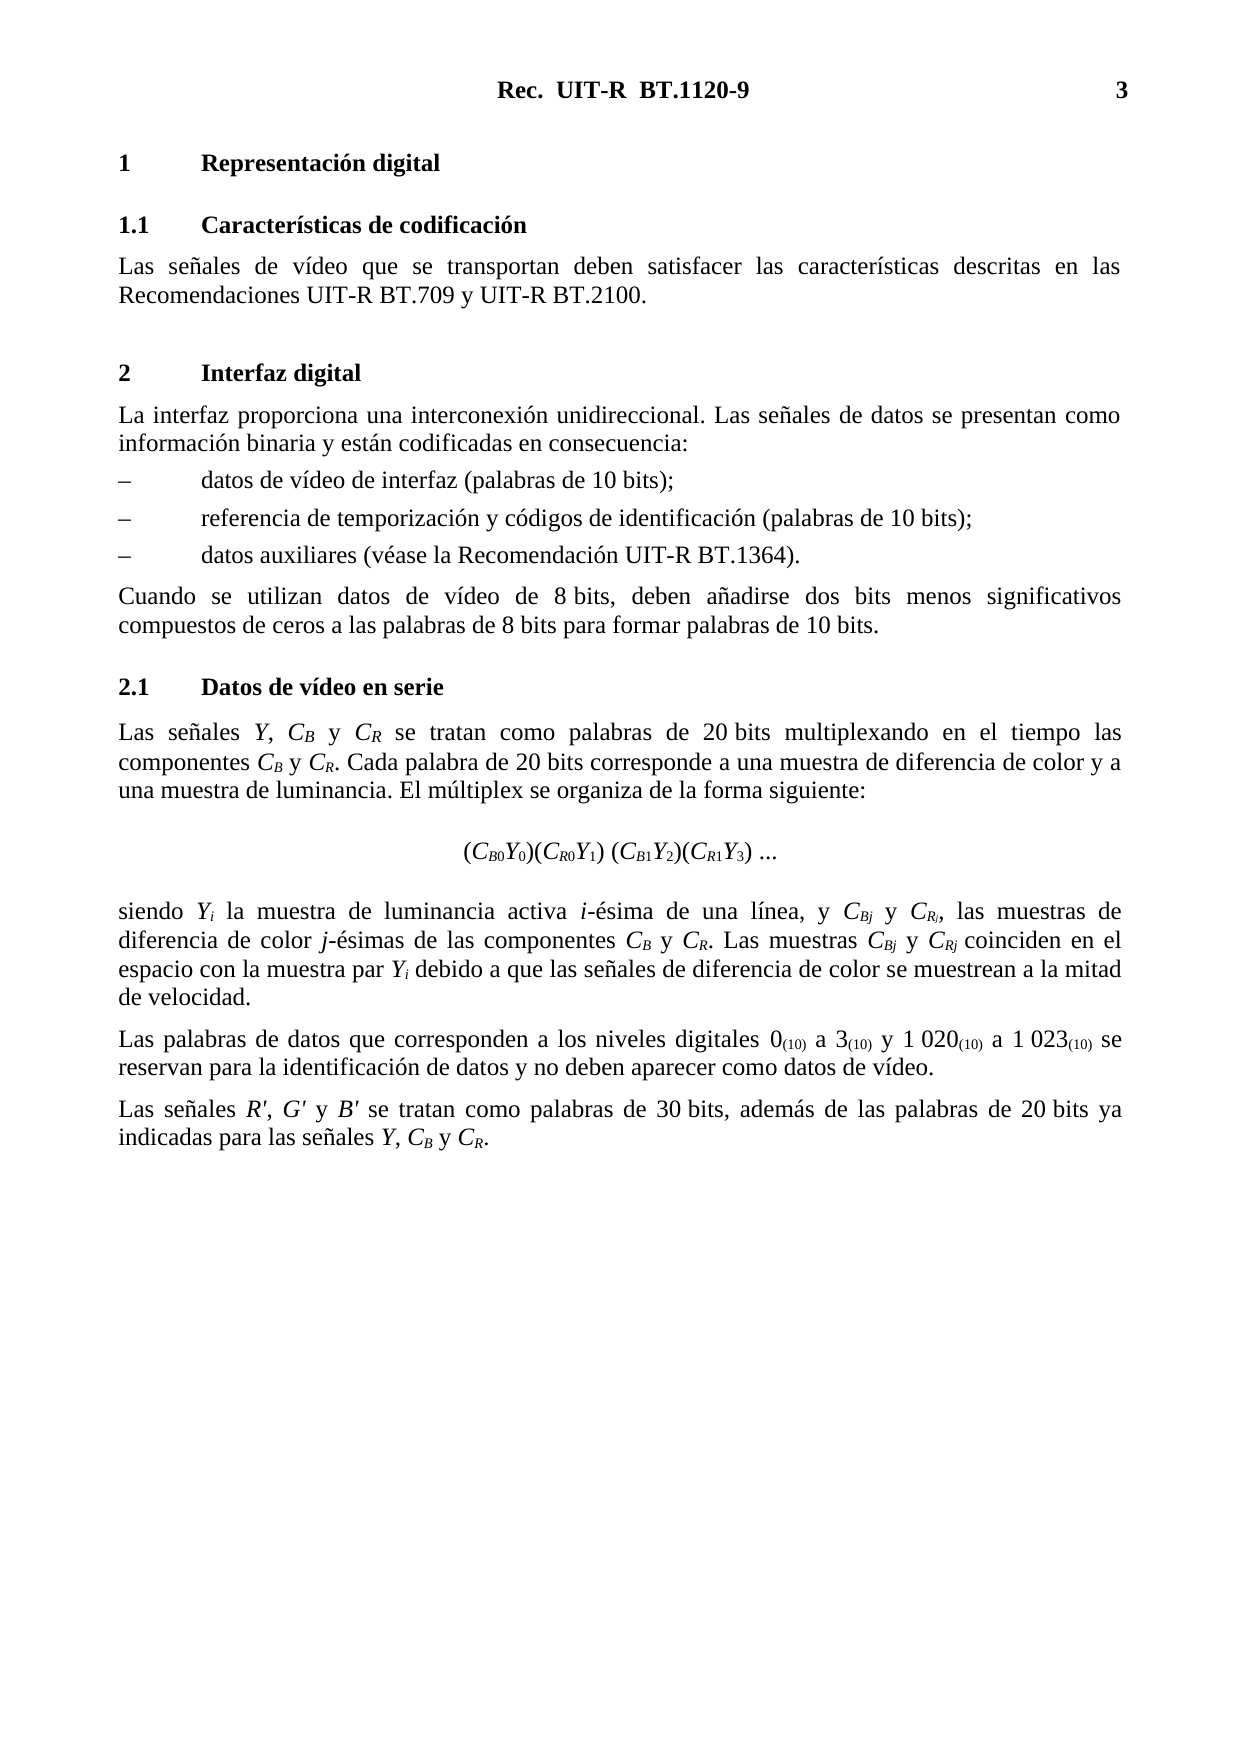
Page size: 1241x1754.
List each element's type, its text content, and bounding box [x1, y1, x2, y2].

text (CB0Y0)(CR0Y1) (CB1Y2)(CR1Y3) ... [118, 836, 1122, 864]
text Cuando se utilizan datos de vídeo de 8 bits, deben añadirse dos bits menos significativos compuestos de ceros a las palabras de 8 bits para formar palabras de 10 bits. [118, 581, 1122, 638]
text Las señales Y, CB y CR se tratan como palabras de 20 bits multiplexando en el tiempo las componentes CB y CR. Cada palabra de 20 bits corresponde a una muestra de diferencia de color y a una muestra de luminancia. El múltiplex se organiza de la forma siguiente: [118, 713, 1122, 804]
text – datos auxiliares (véase la Recomendación UIT-R BT.1364). [118, 540, 1122, 568]
subtitle 2 Interfaz digital [118, 358, 1122, 387]
text La interfaz proporciona una interconexión unidireccional. Las señales de datos se presentan como información binaria y están codificadas en consecuencia: [118, 400, 1122, 457]
text siendo Yi la muestra de luminancia activa i-ésima de una línea, y CBj y CRj, las muestras de diferencia de color j-ésimas de las componentes CB y CR. Las muestras CBj y CRj coinciden en el espacio con la muestra par Yi debido a que las señales de diferencia de color se muestrean a la mitad de velocidad. [118, 896, 1122, 1011]
subtitle 2.1 Datos de vídeo en serie [118, 672, 1122, 701]
text – datos de vídeo de interfaz (palabras de 10 bits); [118, 466, 1122, 494]
text Las palabras de datos que corresponden a los niveles digitales 0(10) a 3(10) y 1 020(10) a 1 023(10) se reservan para la identificación de datos y no deben aparecer como datos de vídeo. [118, 1024, 1122, 1081]
subtitle 1 Representación digital [118, 148, 1122, 176]
subtitle 1.1 Características de codificación [118, 210, 1122, 238]
text Las señales R', G' y B' se tratan como palabras de 30 bits, además de las palabras de 20 bits ya indicadas para las señales Y, CB y CR. [118, 1094, 1122, 1151]
text – referencia de temporización y códigos de identificación (palabras de 10 bits); [118, 503, 1122, 531]
text Las señales de vídeo que se transportan deben satisfacer las características descritas en las Recomendaciones UIT-R BT.709 y UIT-R BT.2100. [118, 251, 1122, 308]
